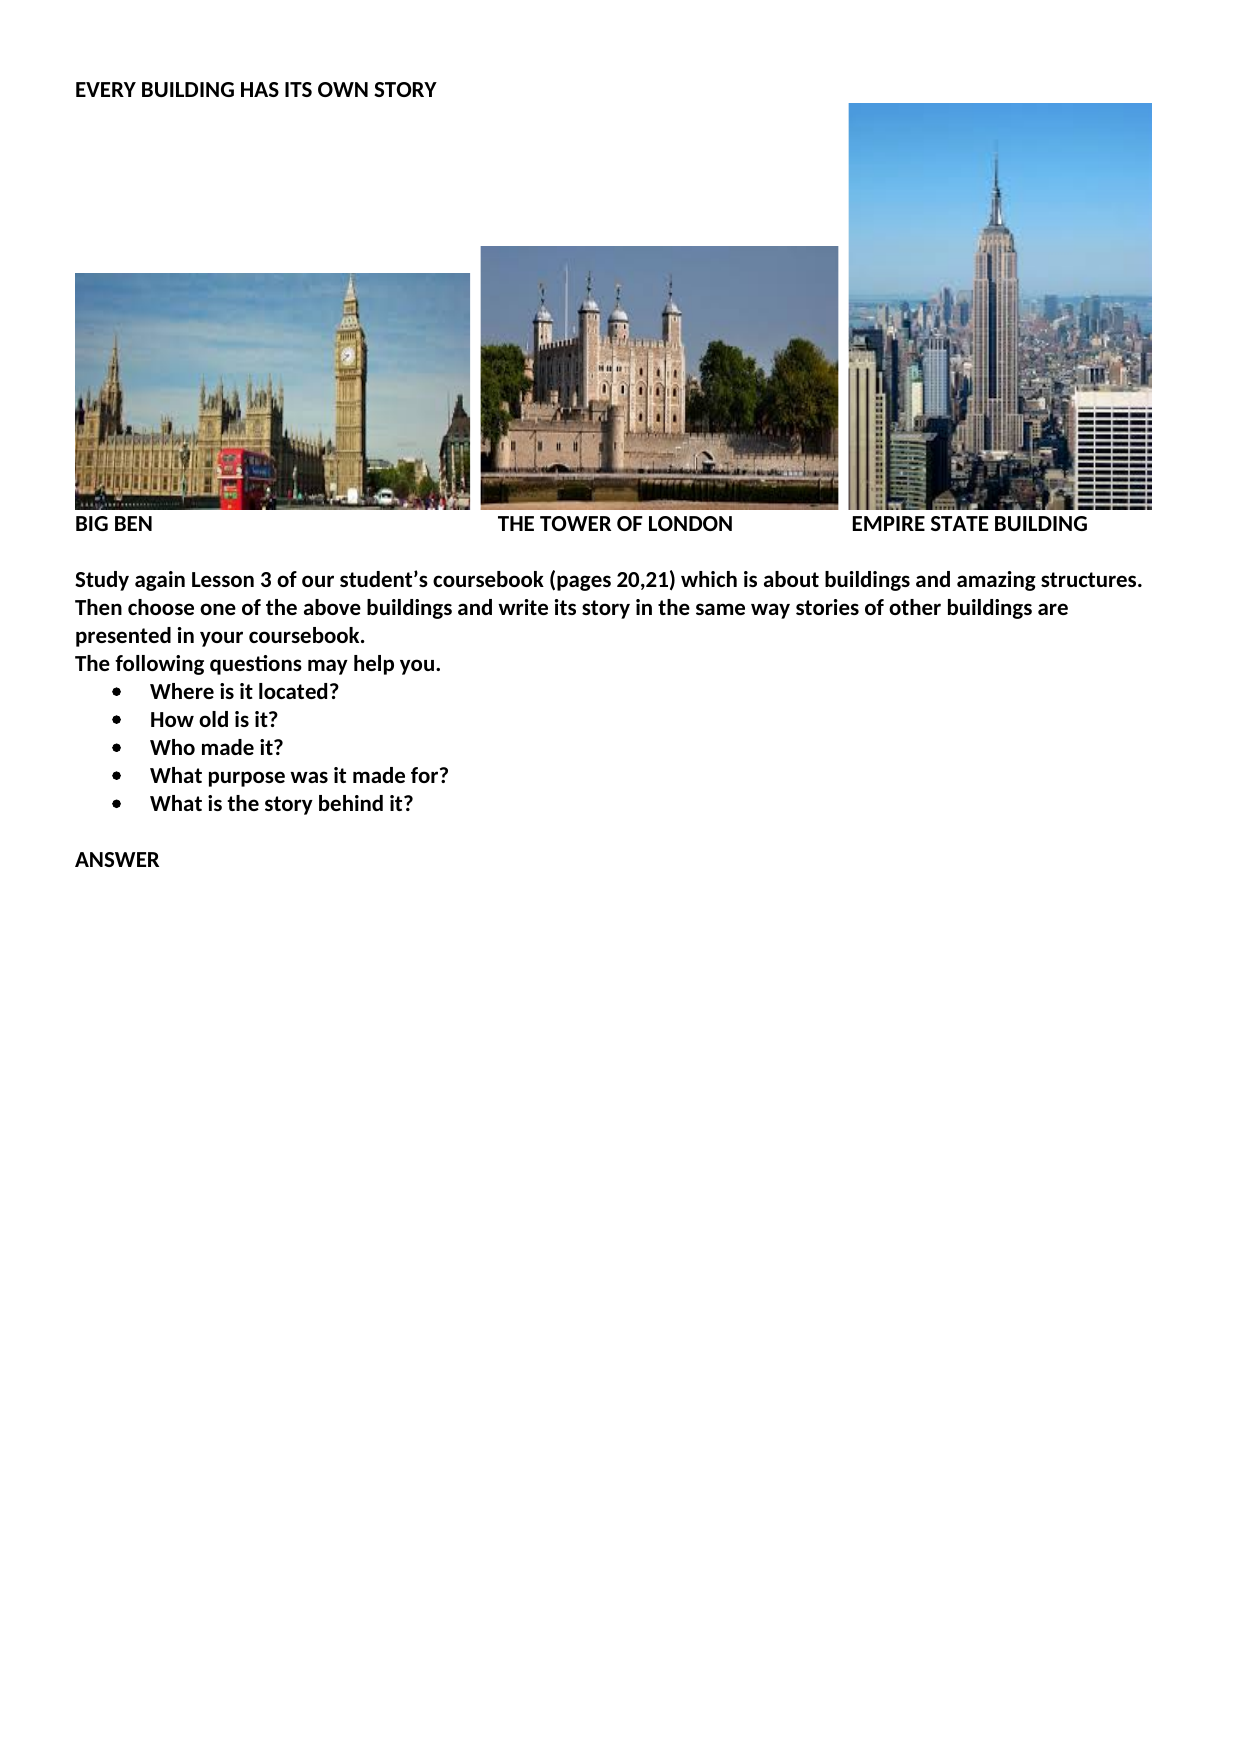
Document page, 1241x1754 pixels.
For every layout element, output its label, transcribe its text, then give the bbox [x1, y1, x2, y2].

text BIG BEN THE TOWER OF LONDON EMPIRE STATE BUILDING [75, 509, 1165, 537]
list How old is it? [112, 705, 1165, 733]
list What is the story behind it? [112, 789, 1165, 817]
list What purpose was it made for? [112, 761, 1165, 789]
list Who made it? [112, 733, 1165, 761]
picture [848, 103, 1152, 510]
list Where is it located? [112, 677, 1165, 705]
picture [480, 246, 839, 510]
picture [75, 273, 471, 510]
text The following questions may help you. [75, 649, 1165, 677]
text Then choose one of the above buildings and write its story in the same way stories of other buildings are presented in your coursebook. [75, 593, 1165, 649]
text Study again Lesson 3 of our student’s coursebook (pages 20,21) which is about buildings and amazing structures. [75, 565, 1165, 593]
text EVERY BUILDING HAS ITS OWN STORY [75, 75, 1165, 103]
text ANSWER [75, 846, 1165, 873]
